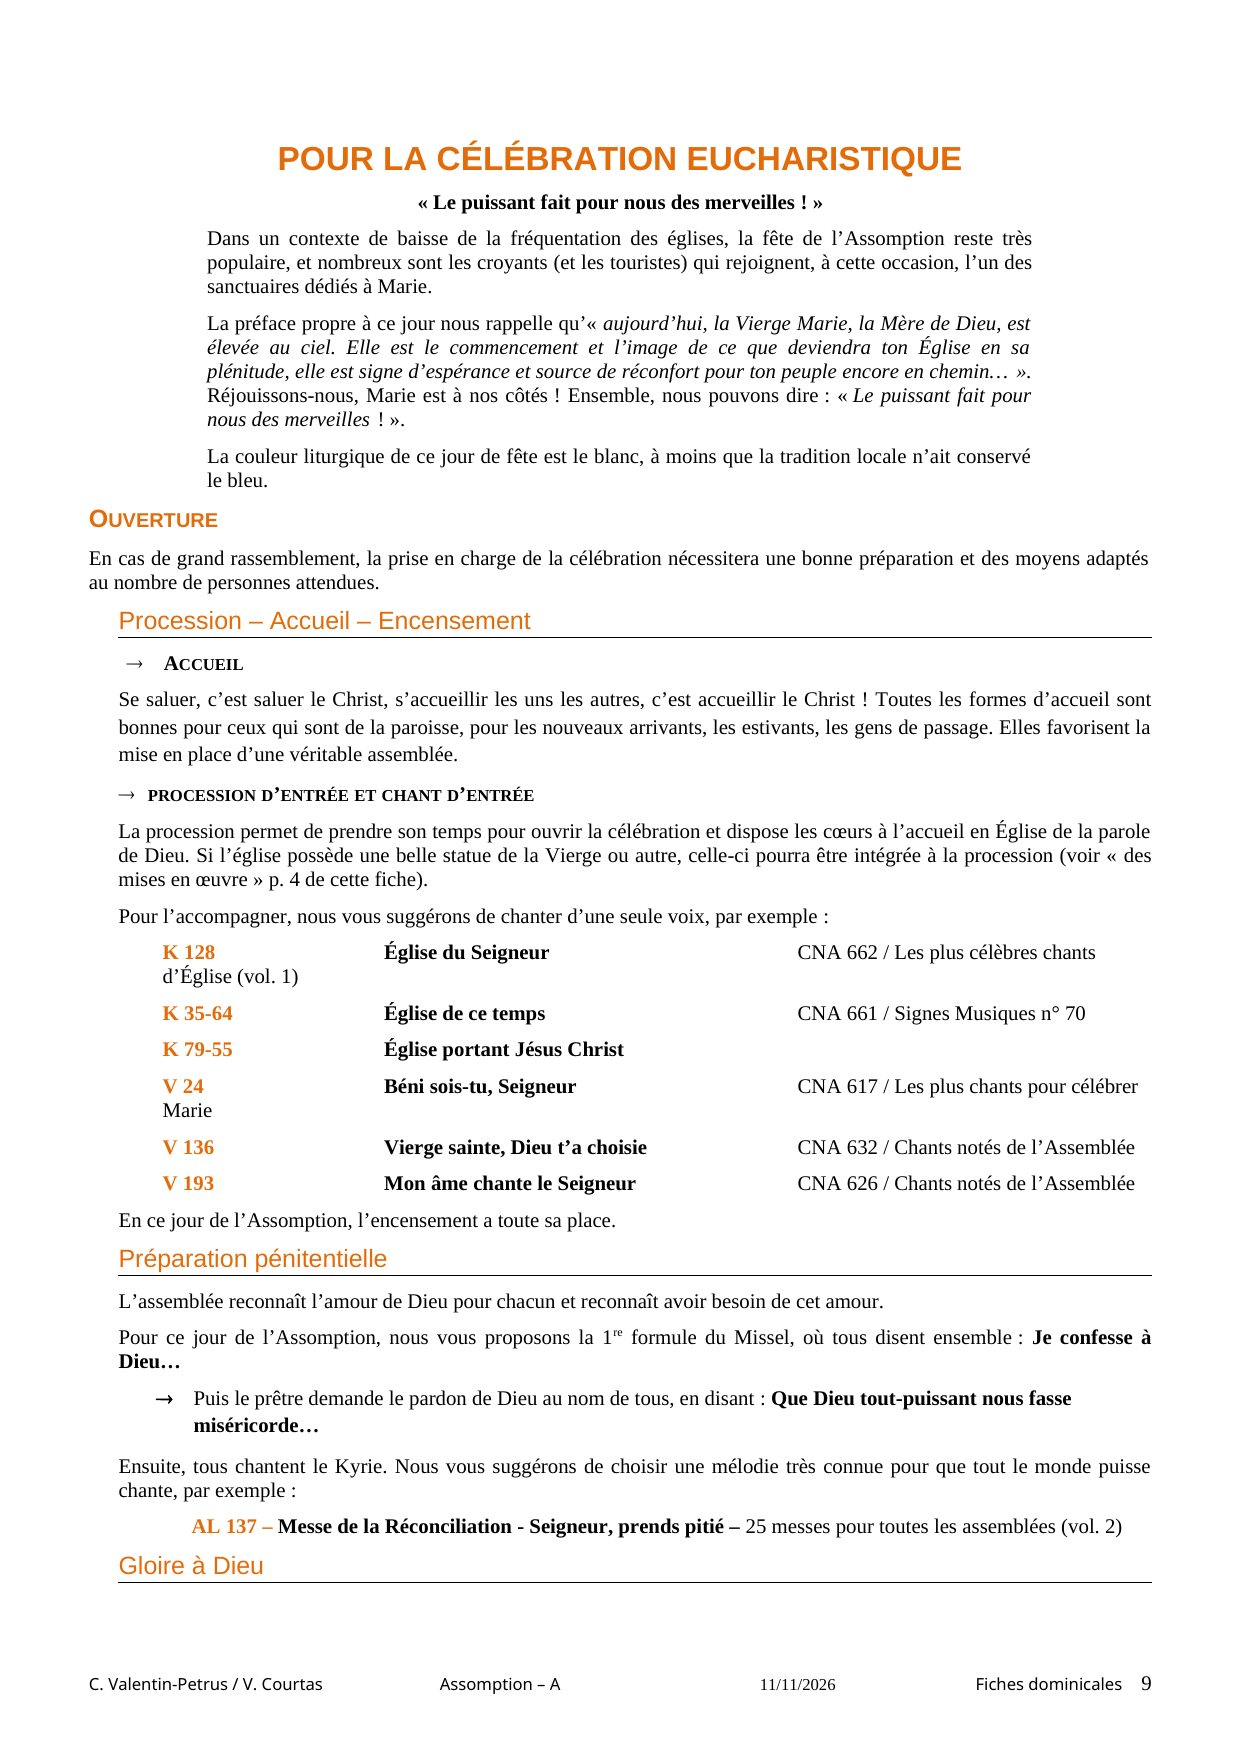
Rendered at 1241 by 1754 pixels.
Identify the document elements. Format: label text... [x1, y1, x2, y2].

text V 136 Vierge sainte, Dieu t’a choisie CNA 632 / Chants notés de l’Assemblée [162, 1134, 1152, 1159]
text La préface propre à ce jour nous rappelle qu’« aujourd’hui, la Vierge Marie, la Mère de Dieu, est élevée au ciel. Elle est le commencement et l’image de ce que deviendra ton Église en sa plénitude, elle est signe d’espérance et source de réconfort pour ton peuple encore en chemin… ». Réjouissons-nous, Marie est à nos côtés ! Ensemble, nous pouvons dire : « Le puissant fait pour nous des merveilles ! ». [207, 311, 1033, 431]
subtitle Ouverture [89, 504, 1152, 533]
text En ce jour de l’Assomption, l’encensement a toute sa place. [118, 1208, 1152, 1232]
subtitle Procession – Accueil – Encensement [118, 606, 1152, 637]
text Pour ce jour de l’Assomption, nous vous proposons la 1re formule du Missel, où tous disent ensemble : Je confesse à Dieu… [118, 1325, 1152, 1373]
text Dans un contexte de baisse de la fréquentation des églises, la fête de l’Assomption reste très populaire, et nombreux sont les croyants (et les touristes) qui rejoignent, à cette occasion, l’un des sanctuaires dédiés à Marie. [207, 226, 1033, 298]
text La procession permet de prendre son temps pour ouvrir la célébration et dispose les cœurs à l’accueil en Église de la parole de Dieu. Si l’église possède une belle statue de la Vierge ou autre, celle-ci pourra être intégrée à la procession (voir « des mises en œuvre » p. 4 de cette fiche). [118, 819, 1152, 891]
text L’assemblée reconnaît l’amour de Dieu pour chacun et reconnaît avoir besoin de cet amour. [118, 1289, 1152, 1313]
list procession d’entrée et chant d’entrée [118, 782, 1152, 806]
list Puis le prêtre demande le pardon de Dieu au nom de tous, en disant : Que Dieu tout-puissant nous fasse miséricorde… [156, 1386, 1152, 1437]
list Accueil [126, 651, 1152, 674]
subtitle POUR LA CÉLÉBRATION EUCHARISTIQUE [89, 139, 1152, 177]
text K 35-64 Église de ce temps CNA 661 / Signes Musiques n° 70 [162, 1001, 1152, 1025]
list Se saluer, c’est saluer le Christ, s’accueillir les uns les autres, c’est accueillir le Christ ! Toutes les formes d’accueil sont bonnes pour ceux qui sont de la paroisse, pour les nouveaux arrivants, les estivants, les gens de passage. Elles favorisent la mise en place d’une véritable assemblée. [118, 687, 1152, 766]
text V 24 Béni sois-tu, Seigneur CNA 617 / Les plus chants pour célébrer Marie [162, 1074, 1152, 1122]
text « Le puissant fait pour nous des merveilles ! » [89, 189, 1152, 214]
text V 193 Mon âme chante le Seigneur CNA 626 / Chants notés de l’Assemblée [162, 1171, 1152, 1195]
text Pour l’accompagner, nous vous suggérons de chanter d’une seule voix, par exemple : [118, 904, 1152, 928]
text En cas de grand rassemblement, la prise en charge de la célébration nécessitera une bonne préparation et des moyens adaptés au nombre de personnes attendues. [89, 546, 1152, 594]
text AL 137 – Messe de la Réconciliation - Seigneur, prends pitié – 25 messes pour toutes les assemblées (vol. 2) [162, 1514, 1152, 1538]
text K 79-55 Église portant Jésus Christ [162, 1037, 1152, 1061]
text La couleur liturgique de ce jour de fête est le blanc, à moins que la tradition locale n’ait conservé le bleu. [207, 444, 1033, 492]
text K 128 Église du Seigneur CNA 662 / Les plus célèbres chants d’Église (vol. 1) [162, 940, 1152, 988]
text Préparation pénitentielle [118, 1244, 1152, 1275]
text Gloire à Dieu [118, 1551, 1152, 1582]
text Ensuite, tous chantent le Kyrie. Nous vous suggérons de choisir une mélodie très connue pour que tout le monde puisse chante, par exemple : [118, 1453, 1152, 1502]
